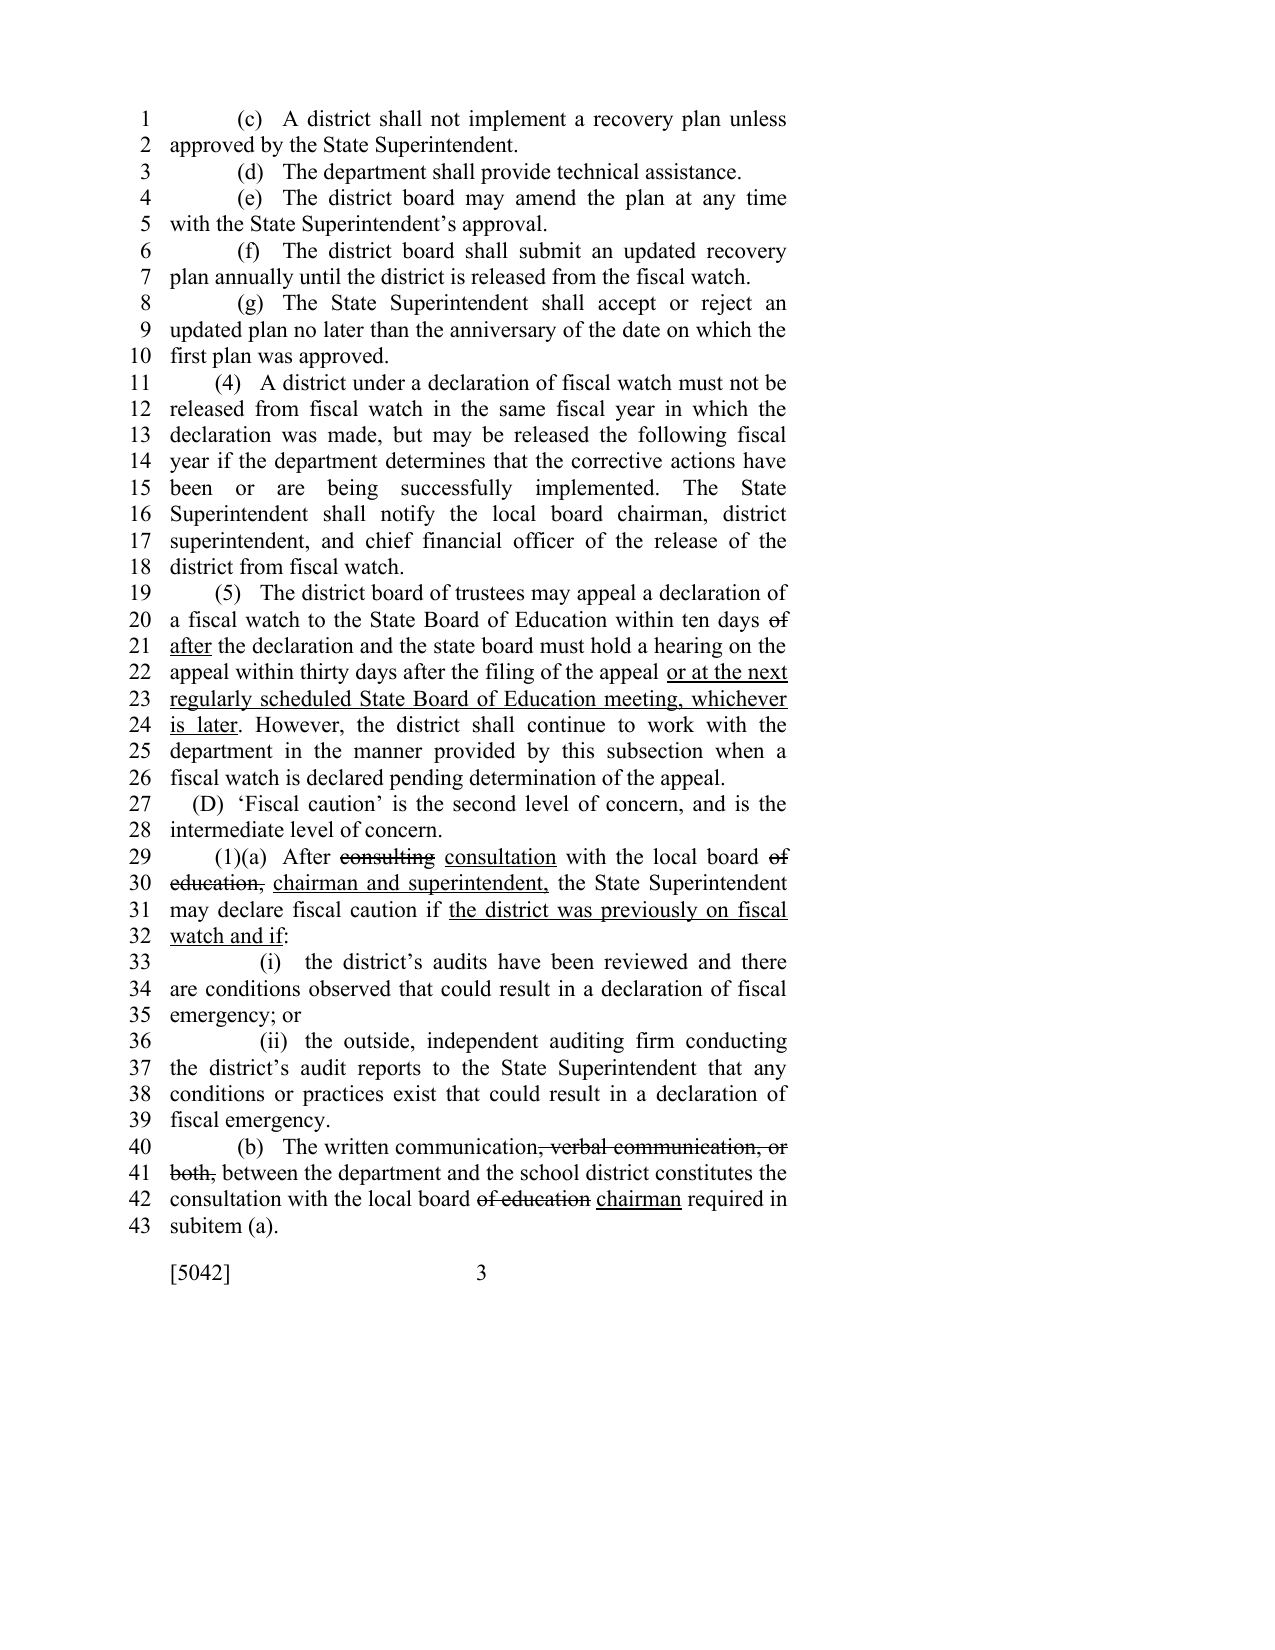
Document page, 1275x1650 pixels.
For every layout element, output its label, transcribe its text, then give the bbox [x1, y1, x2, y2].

text (f) The district board shall submit an updated recovery plan annually until the district is released from the fiscal watch. [169, 237, 787, 289]
text (g) The State Superintendent shall accept or reject an updated plan no later than the anniversary of the date on which the first plan was approved. [169, 289, 787, 368]
text (5) The district board of trustees may appeal a declaration of a fiscal watch to the State Board of Education within ten days of after the declaration and the state board must hold a hearing on the appeal within thirty days after the filing of the appeal or at the next regularly scheduled State Board of Education meeting, whichever is later. However, the district shall continue to work with the department in the manner provided by this subsection when a fiscal watch is declared pending determination of the appeal. [169, 579, 787, 708]
text (D) ‘Fiscal caution’ is the second level of concern, and is the intermediate level of concern. [169, 790, 787, 843]
text (b) The written communication, verbal communication, or both, between the department and the school district constitutes the consultation with the local board of education chairman required in subitem (a). [169, 1133, 787, 1238]
text (4) A district under a declaration of fiscal watch must not be released from fiscal watch in the same fiscal year in which the declaration was made, but may be released the following fiscal year if the department determines that the corrective actions have been or are being successfully implemented. The State Superintendent shall notify the local board chairman, district superintendent, and chief financial officer of the release of the district from fiscal watch. [169, 368, 787, 579]
text (i) the district’s audits have been reviewed and there are conditions observed that could result in a declaration of fiscal emergency; or [169, 948, 787, 1027]
text (e) The district board may amend the plan at any time with the State Superintendent’s approval. [169, 184, 787, 237]
text (1)(a) After consulting consultation with the local board of education, chairman and superintendent, the State Superintendent may declare fiscal caution if the district was previously on fiscal watch and if: [169, 843, 787, 948]
text (d) The department shall provide technical assistance. [169, 158, 787, 184]
text (5) The district board of trustees may appeal a declaration of a fiscal watch to the State Board of Education within ten days of after the declaration and the state board must hold a hearing on the appeal within thirty days after the filing of the appeal or at the next regularly scheduled State Board of Education meeting, whichever is later. However, the district shall continue to work with the department in the manner provided by this subsection when a fiscal watch is declared pending determination of the appeal. [169, 709, 787, 790]
text (ii) the outside, independent auditing firm conducting the district’s audit reports to the State Superintendent that any conditions or practices exist that could result in a declaration of fiscal emergency. [169, 1027, 787, 1133]
text (c) A district shall not implement a recovery plan unless approved by the State Superintendent. [169, 105, 787, 158]
